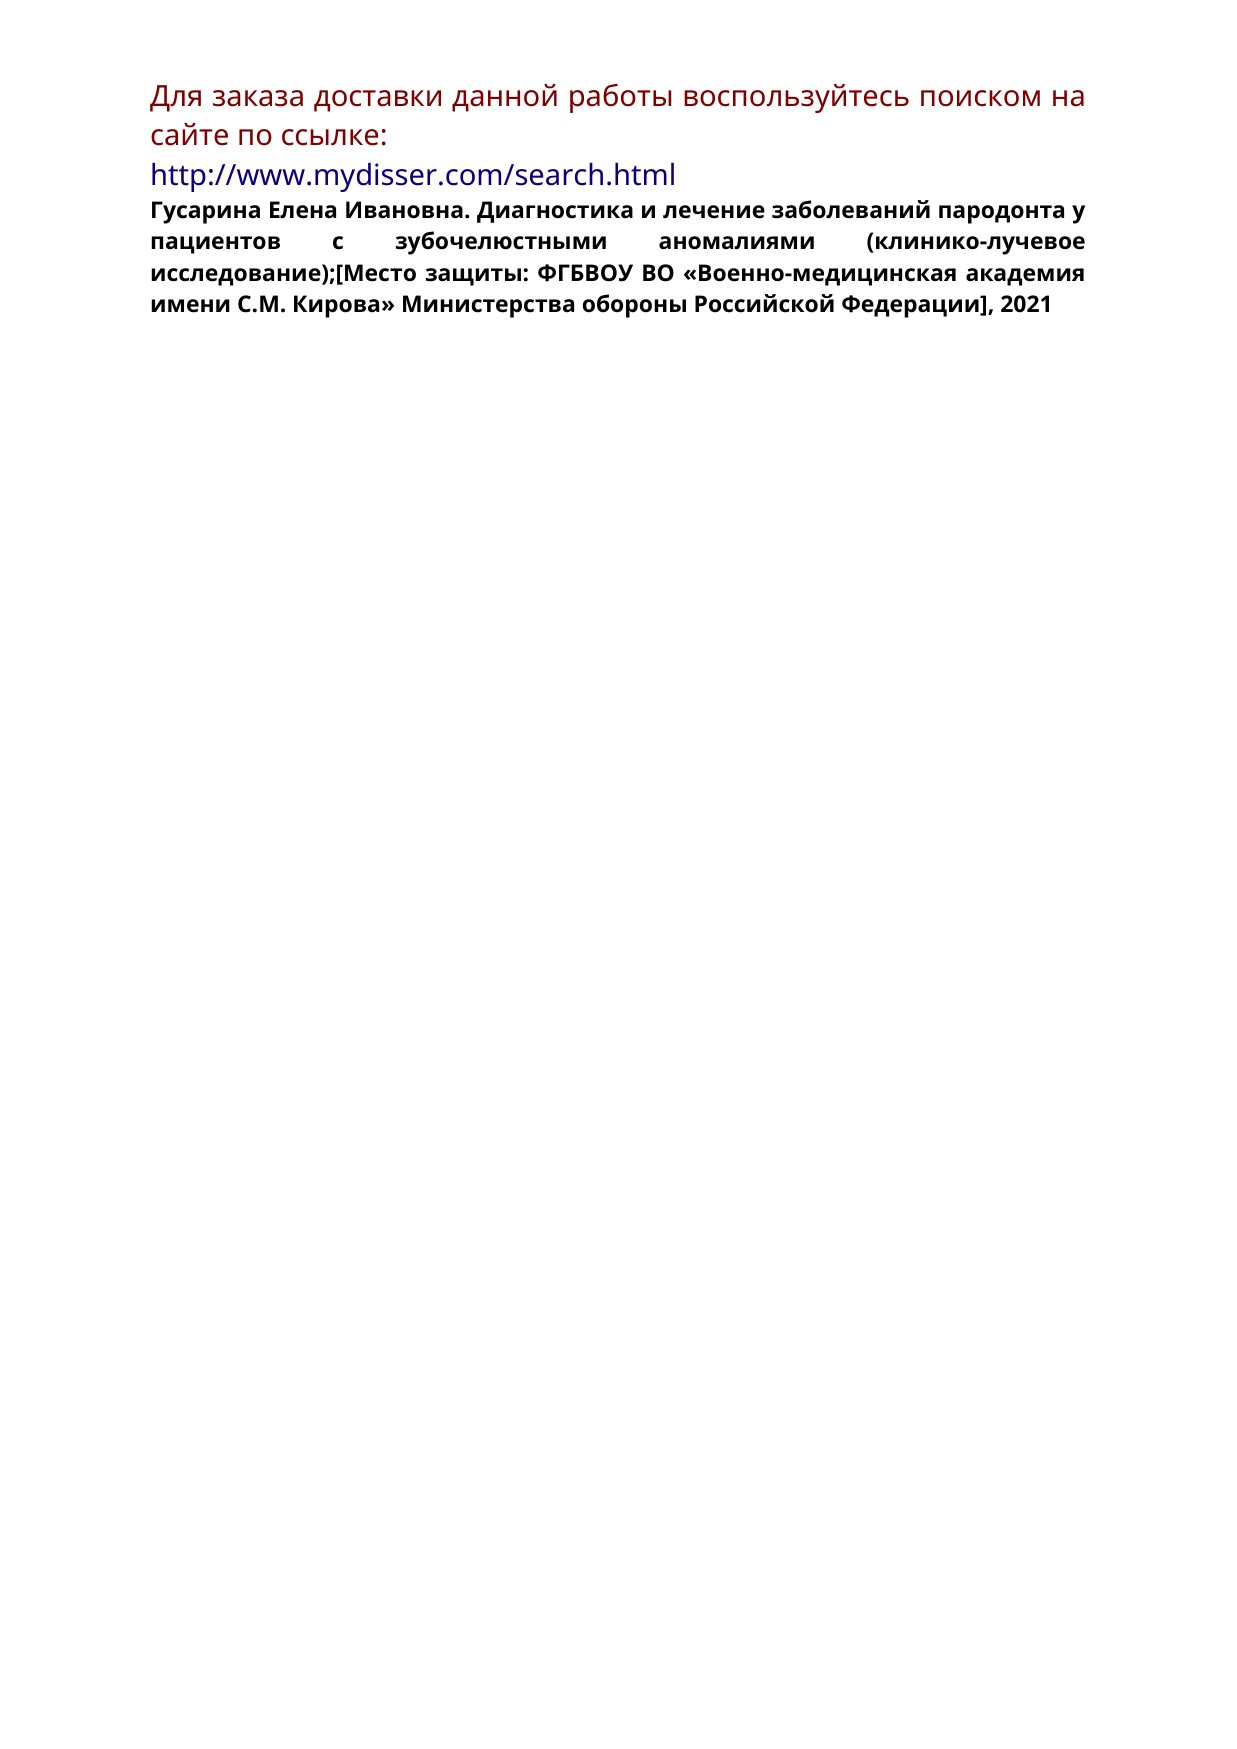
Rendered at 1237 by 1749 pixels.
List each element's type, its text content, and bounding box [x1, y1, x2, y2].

text Гусарина Елена Ивановна. Диагностика и лечение заболеваний пародонта у пациентов с зубочелюстными аномалиями (клинико-лучевое исследование);[Место защиты: ФГБВОУ ВО «Военно-медицинская академия имени С.М. Кирова» Министерства обороны Российской Федерации], 2021 [150, 194, 1086, 319]
